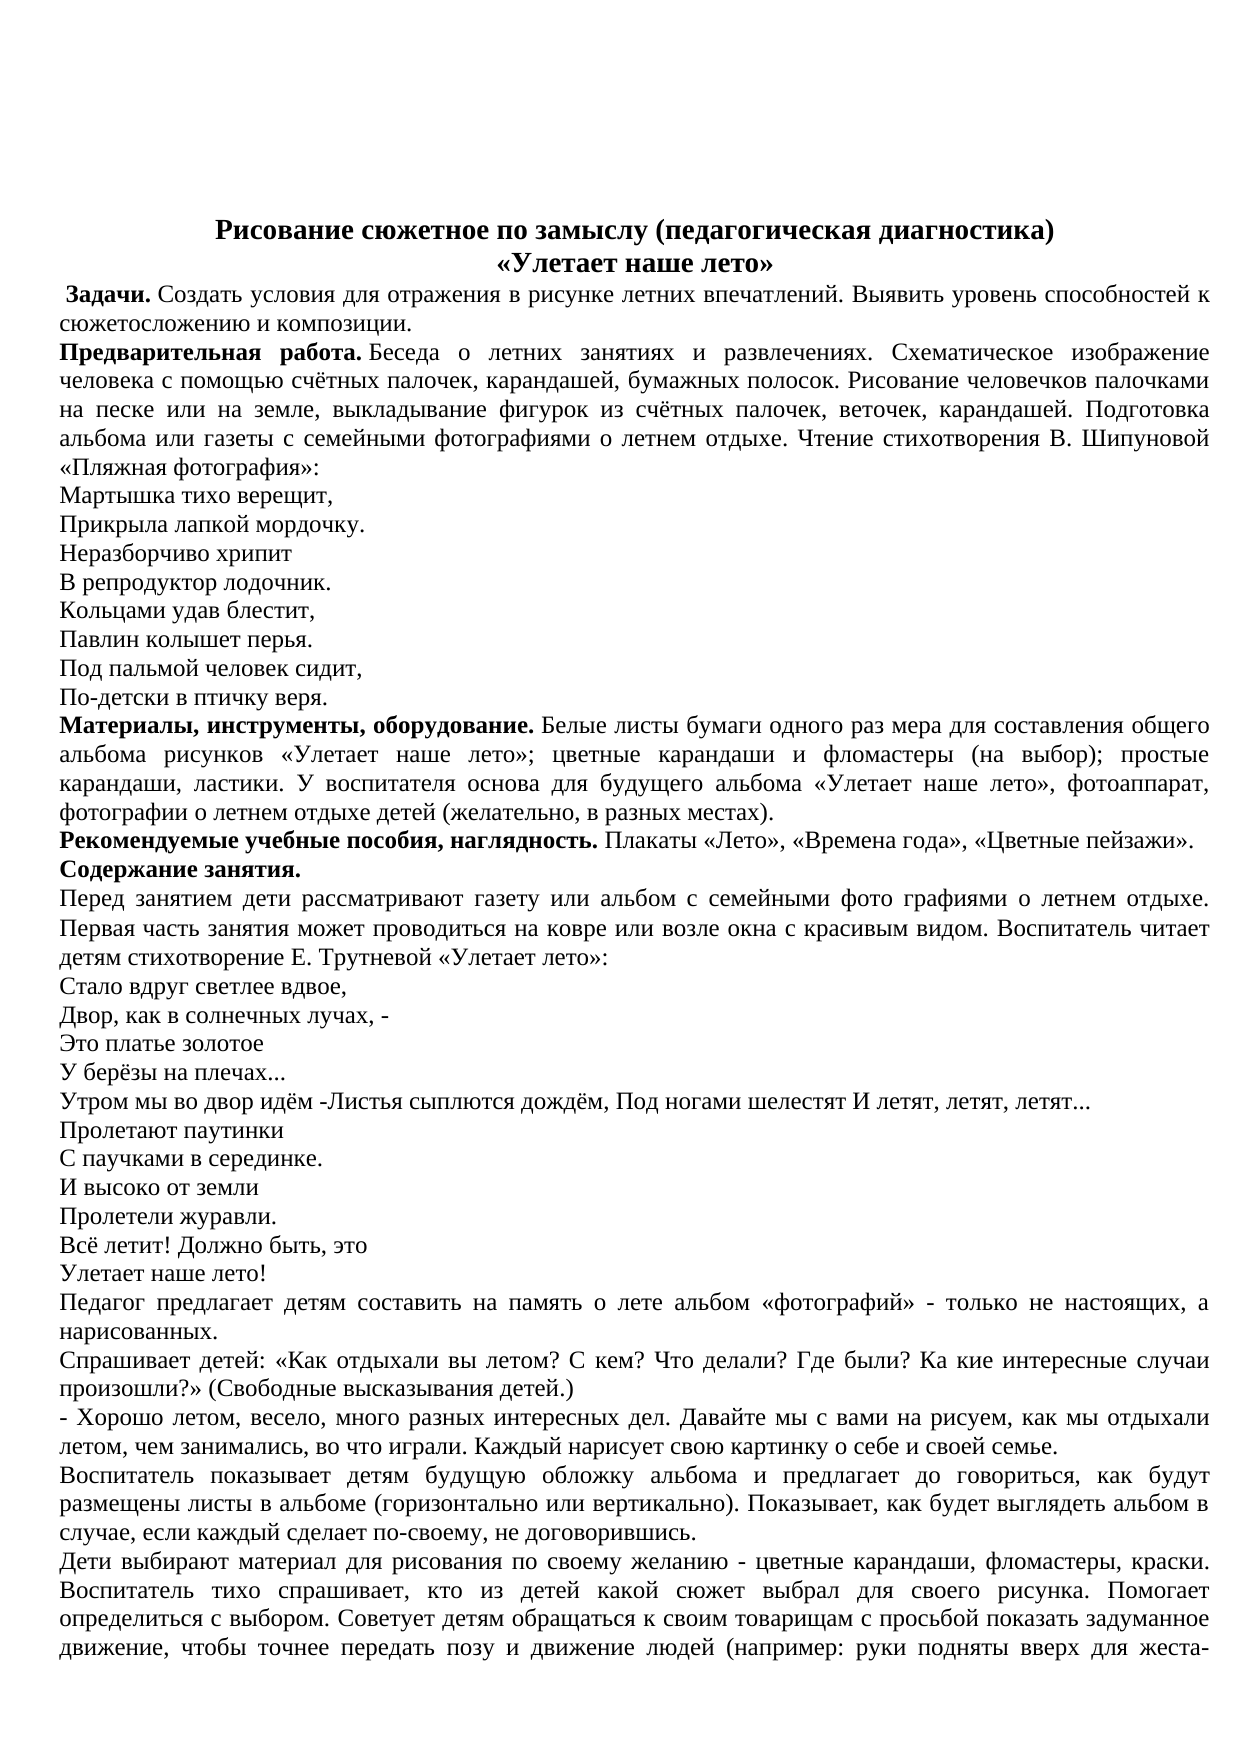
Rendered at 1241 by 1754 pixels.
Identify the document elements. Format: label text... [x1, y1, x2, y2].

text Кольцами удав блестит, [59, 595, 1211, 624]
text - Хорошо летом, весело, много разных интересных дел. Давайте мы с вами на рисуем, как мы отдыхали летом, чем занимались, во что играли. Каждый нарисует свою картинку о себе и своей семье. [59, 1402, 1211, 1460]
text Улетает наше лето! [59, 1258, 1211, 1287]
text Спрашивает детей: «Как отдыхали вы летом? С кем? Что делали? Где были? Ка кие интересные случаи произошли?» (Свободные высказывания детей.) [59, 1345, 1211, 1402]
text С паучками в серединке. [59, 1143, 1211, 1172]
text Прикрыла лапкой мордочку. [59, 509, 1211, 538]
text Рисование сюжетное по замыслу (педагогическая диагностика) [59, 212, 1211, 246]
text Это платье золотое [59, 1028, 1211, 1057]
text Неразборчиво хрипит [59, 538, 1211, 567]
text Павлин колышет перья. [59, 624, 1211, 653]
text Рекомендуемые учебные пособия, наглядность. Плакаты «Лето», «Времена года», «Цветные пейзажи». [59, 825, 1211, 854]
text Утром мы во двор идём -Листья сыплются дождём, Под ногами шелестят И летят, летят, летят... [59, 1086, 1211, 1115]
text Мартышка тихо верещит, [59, 480, 1211, 509]
text Содержание занятия. [59, 854, 1211, 883]
text Под пальмой человек сидит, [59, 653, 1211, 682]
text Всё летит! Должно быть, это [59, 1230, 1211, 1258]
text В репродуктор лодочник. [59, 567, 1211, 595]
text Стало вдруг светлее вдвое, [59, 971, 1211, 1000]
text Пролетают паутинки [59, 1115, 1211, 1143]
text Материалы, инструменты, оборудование. Белые листы бумаги одного раз мера для составления общего альбома рисунков «Улетает наше лето»; цветные карандаши и фломастеры (на выбор); простые карандаши, ластики. У воспитателя основа для будущего альбома «Улетает наше лето», фотоаппарат, фотографии о летнем отдыхе детей (желательно, в разных местах). [59, 710, 1211, 825]
text Задачи. Создать условия для отражения в рисунке летних впечатлений. Выявить уровень способностей к сюжетосложению и композиции. [59, 279, 1211, 337]
text Предварительная работа. Беседа о летних занятиях и развлечениях. Схематическое изображение человека с помощью счётных палочек, карандашей, бумажных полосок. Рисование человечков палочками на песке или на земле, выкладывание фигурок из счётных палочек, веточек, карандашей. Подготовка альбома или газеты с семейными фотографиями о летнем отдыхе. Чтение стихотворения В. Шипуновой «Пляжная фотография»: [59, 337, 1211, 480]
text Двор, как в солнечных лучах, - [59, 1000, 1211, 1028]
text «Улетает наше лето» [59, 246, 1211, 279]
text Перед занятием дети рассматривают газету или альбом с семейными фото графиями о летнем отдыхе. Первая часть занятия может проводиться на ковре или возле окна с красивым видом. Воспитатель читает детям стихотворение Е. Трутневой «Улетает лето»: [59, 883, 1211, 971]
text У берёзы на плечах... [59, 1057, 1211, 1086]
text Воспитатель показывает детям будущую обложку альбома и предлагает до говориться, как будут размещены листы в альбоме (горизонтально или вертикально). Показывает, как будет выглядеть альбом в случае, если каждый сделает по-своему, не договорившись. [59, 1460, 1211, 1546]
text Пролетели журавли. [59, 1201, 1211, 1230]
text И высоко от земли [59, 1172, 1211, 1201]
text По-детски в птичку веря. [59, 682, 1211, 710]
text Педагог предлагает детям составить на память о лете альбом «фотографий» - только не настоящих, а нарисованных. [59, 1287, 1211, 1345]
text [59, 1546, 1211, 1661]
